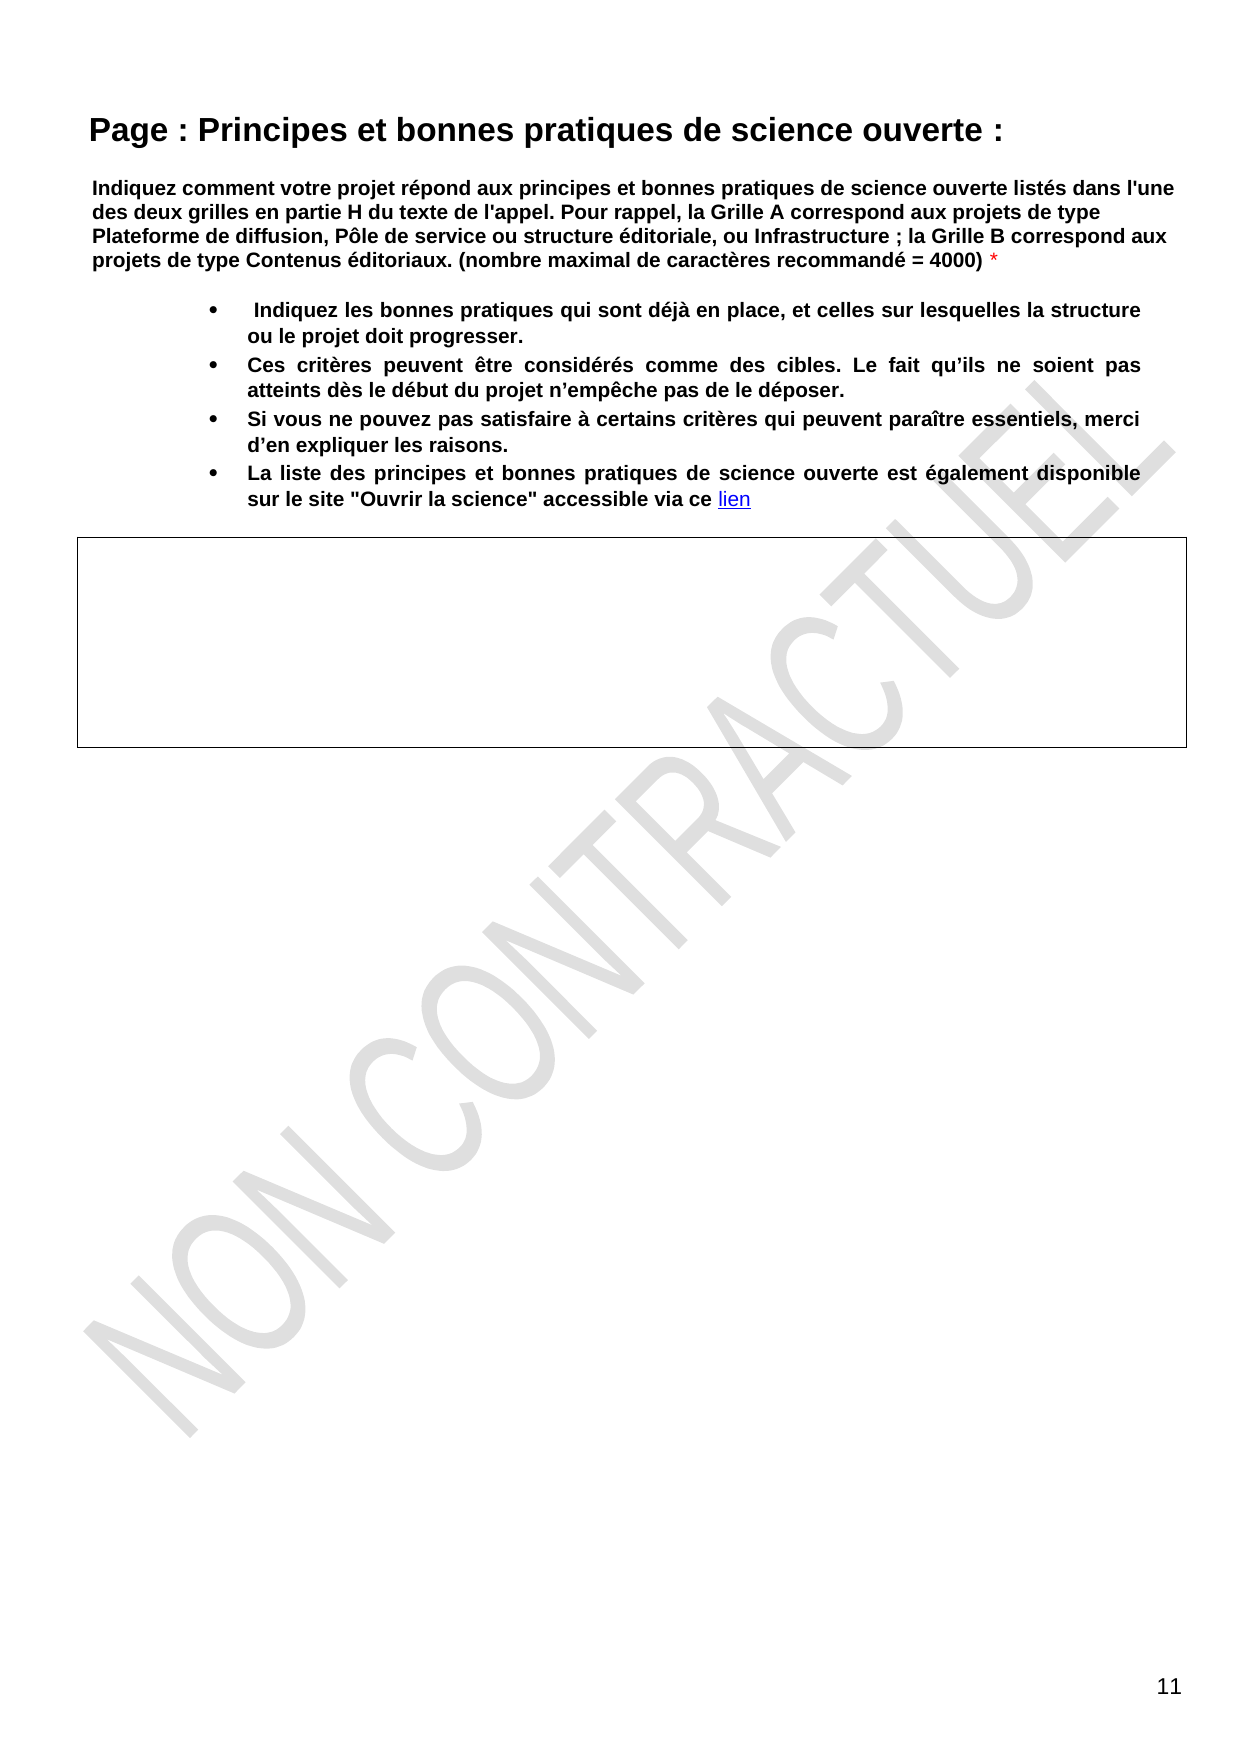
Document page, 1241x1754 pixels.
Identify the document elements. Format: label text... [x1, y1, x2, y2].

list La liste des principes et bonnes pratiques de science ouverte est également disponible sur le site "Ouvrir la science" accessible via ce lien [209, 461, 1142, 511]
text Indiquez comment votre projet répond aux principes et bonnes pratiques de science ouverte listés dans l'une des deux grilles en partie H du texte de l'appel. Pour rappel, la Grille A correspond aux projets de type Plateforme de diffusion, Pôle de service ou structure éditoriale, ou Infrastructure ; la Grille B correspond aux projets de type Contenus éditoriaux. (nombre maximal de caractères recommandé = 4000) * [92, 176, 1182, 272]
subtitle Page : Principes et bonnes pratiques de science ouverte : [88, 110, 1124, 149]
list Indiquez les bonnes pratiques qui sont déjà en place, et celles sur lesquelles la structure ou le projet doit progresser. [209, 298, 1142, 348]
table_header [78, 538, 1186, 747]
list Ces critères peuvent être considérés comme des cibles. Le fait qu’ils ne soient pas atteints dès le début du projet n’empêche pas de le déposer. [209, 352, 1142, 402]
list Si vous ne pouvez pas satisfaire à certains critères qui peuvent paraître essentiels, merci d’en expliquer les raisons. [209, 407, 1142, 457]
